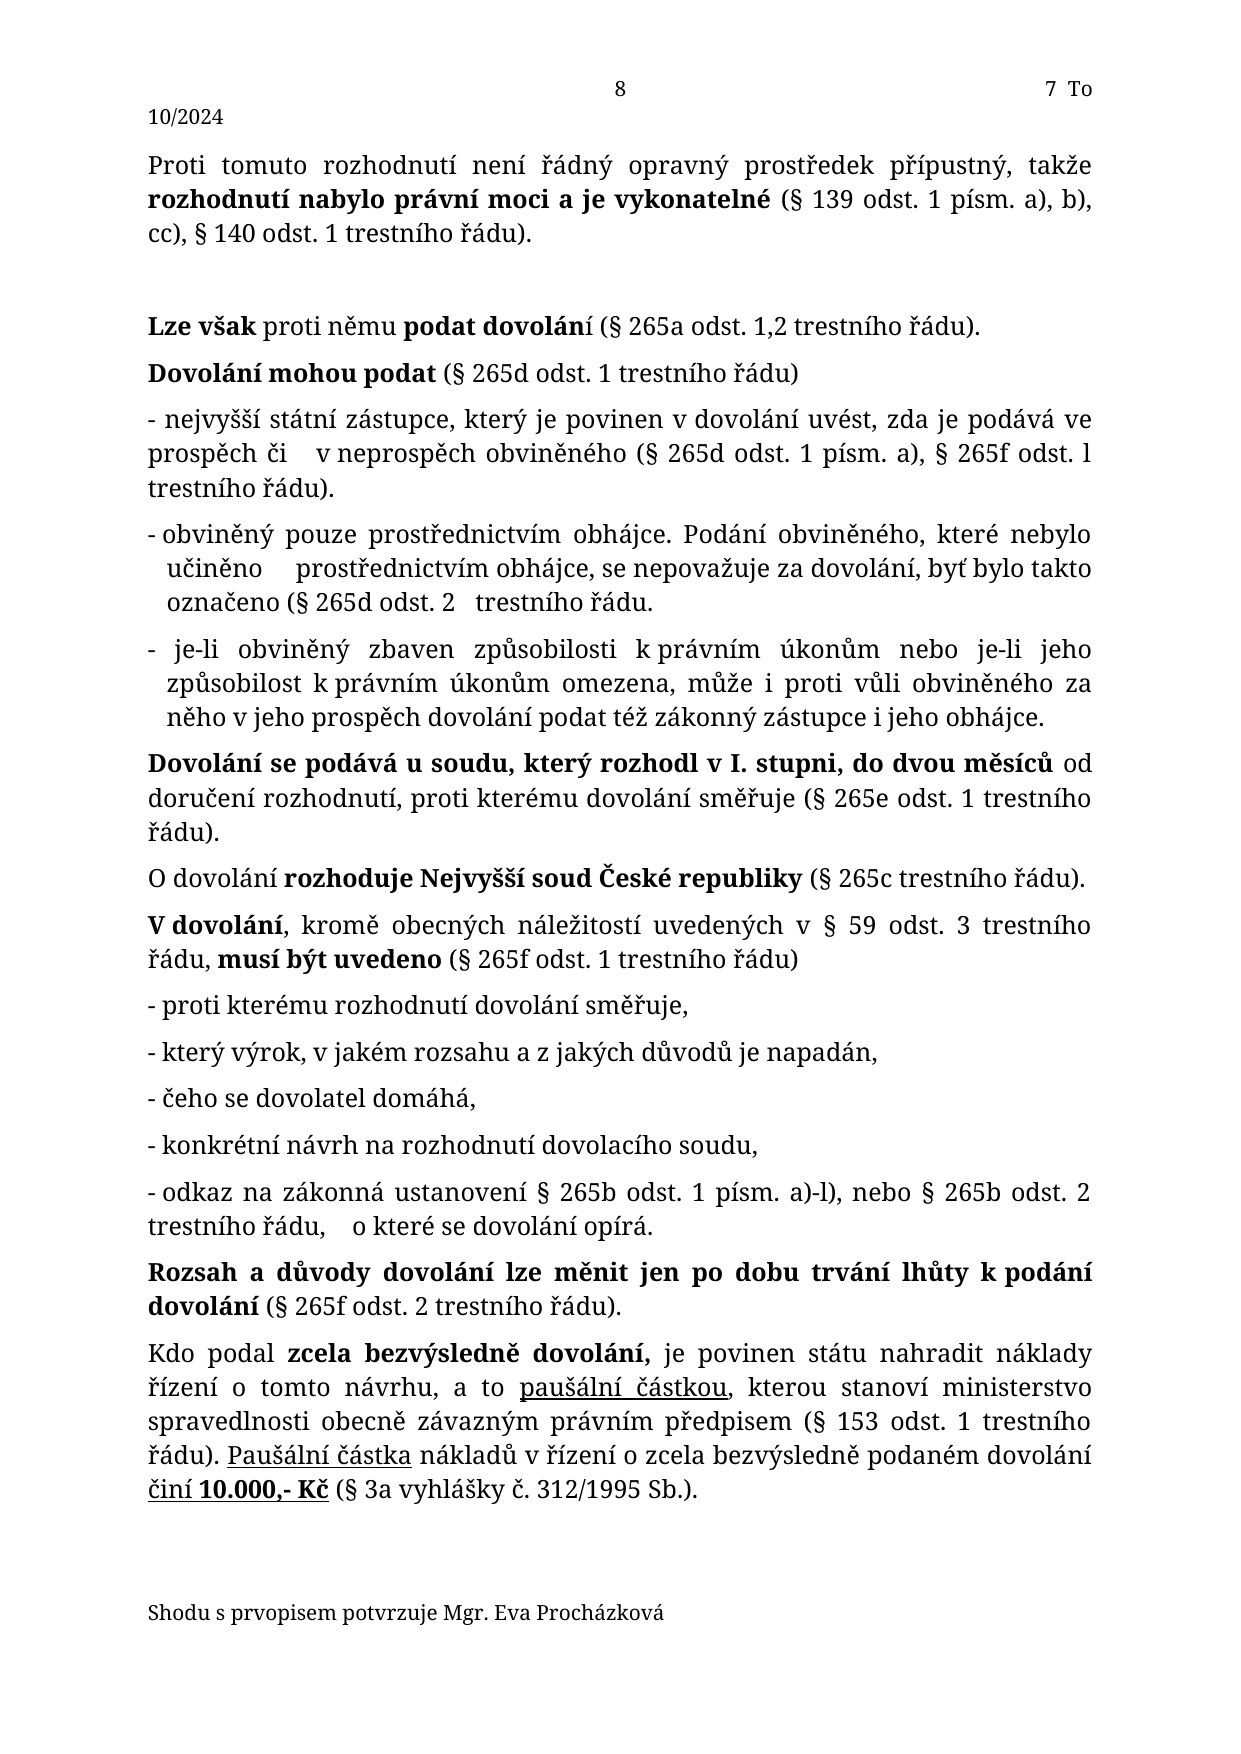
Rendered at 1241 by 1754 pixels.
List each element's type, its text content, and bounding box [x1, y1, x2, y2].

text - nejvyšší státní zástupce, který je povinen v dovolání uvést, zda je podává ve prospěch či v neprospěch obviněného (§ 265d odst. 1 písm. a), § 265f odst. l trestního řádu). [148, 402, 1092, 504]
text Kdo podal zcela bezvýsledně dovolání, je povinen státu nahradit náklady řízení o tomto návrhu, a to paušální částkou, kterou stanoví ministerstvo spravedlnosti obecně závazným právním předpisem (§ 153 odst. 1 trestního řádu). Paušální částka nákladů v řízení o zcela bezvýsledně podaném dovolání činí 10.000,- Kč (§ 3a vyhlášky č. 312/1995 Sb.). [148, 1336, 1092, 1506]
text Dovolání mohou podat (§ 265d odst. 1 trestního řádu) [148, 356, 1092, 389]
text Lze však proti němu podat dovolání (§ 265a odst. 1,2 trestního řádu). [148, 309, 1092, 343]
text Rozsah a důvody dovolání lze měnit jen po dobu trvání lhůty k podání dovolání (§ 265f odst. 2 trestního řádu). [148, 1255, 1092, 1323]
text - obviněný pouze prostřednictvím obhájce. Podání obviněného, které nebylo učiněno prostřednictvím obhájce, se nepovažuje za dovolání, byť bylo takto označeno (§ 265d odst. 2 trestního řádu. [148, 517, 1092, 619]
text - odkaz na zákonná ustanovení § 265b odst. 1 písm. a)-l), nebo § 265b odst. 2 trestního řádu, o které se dovolání opírá. [148, 1174, 1092, 1242]
text - který výrok, v jakém rozsahu a z jakých důvodů je napadán, [148, 1034, 1092, 1069]
text O dovolání rozhoduje Nejvyšší soud České republiky (§ 265c trestního řádu). [148, 861, 1092, 895]
text Dovolání se podává u soudu, který rozhodl v I. stupni, do dvou měsíců od doručení rozhodnutí, proti kterému dovolání směřuje (§ 265e odst. 1 trestního řádu). [148, 746, 1092, 848]
text - proti kterému rozhodnutí dovolání směřuje, [148, 988, 1092, 1022]
text - čeho se dovolatel domáhá, [148, 1081, 1092, 1115]
text - konkrétní návrh na rozhodnutí dovolacího soudu, [148, 1128, 1092, 1162]
text - je-li obviněný zbaven způsobilosti k právním úkonům nebo je-li jeho způsobilost k právním úkonům omezena, může i proti vůli obviněného za něho v jeho prospěch dovolání podat též zákonný zástupce i jeho obhájce. [148, 631, 1092, 734]
text V dovolání, kromě obecných náležitostí uvedených v § 59 odst. 3 trestního řádu, musí být uvedeno (§ 265f odst. 1 trestního řádu) [148, 907, 1092, 976]
text Proti tomuto rozhodnutí není řádný opravný prostředek přípustný, takže rozhodnutí nabylo právní moci a je vykonatelné (§ 139 odst. 1 písm. a), b), cc), § 140 odst. 1 trestního řádu). [148, 148, 1092, 250]
